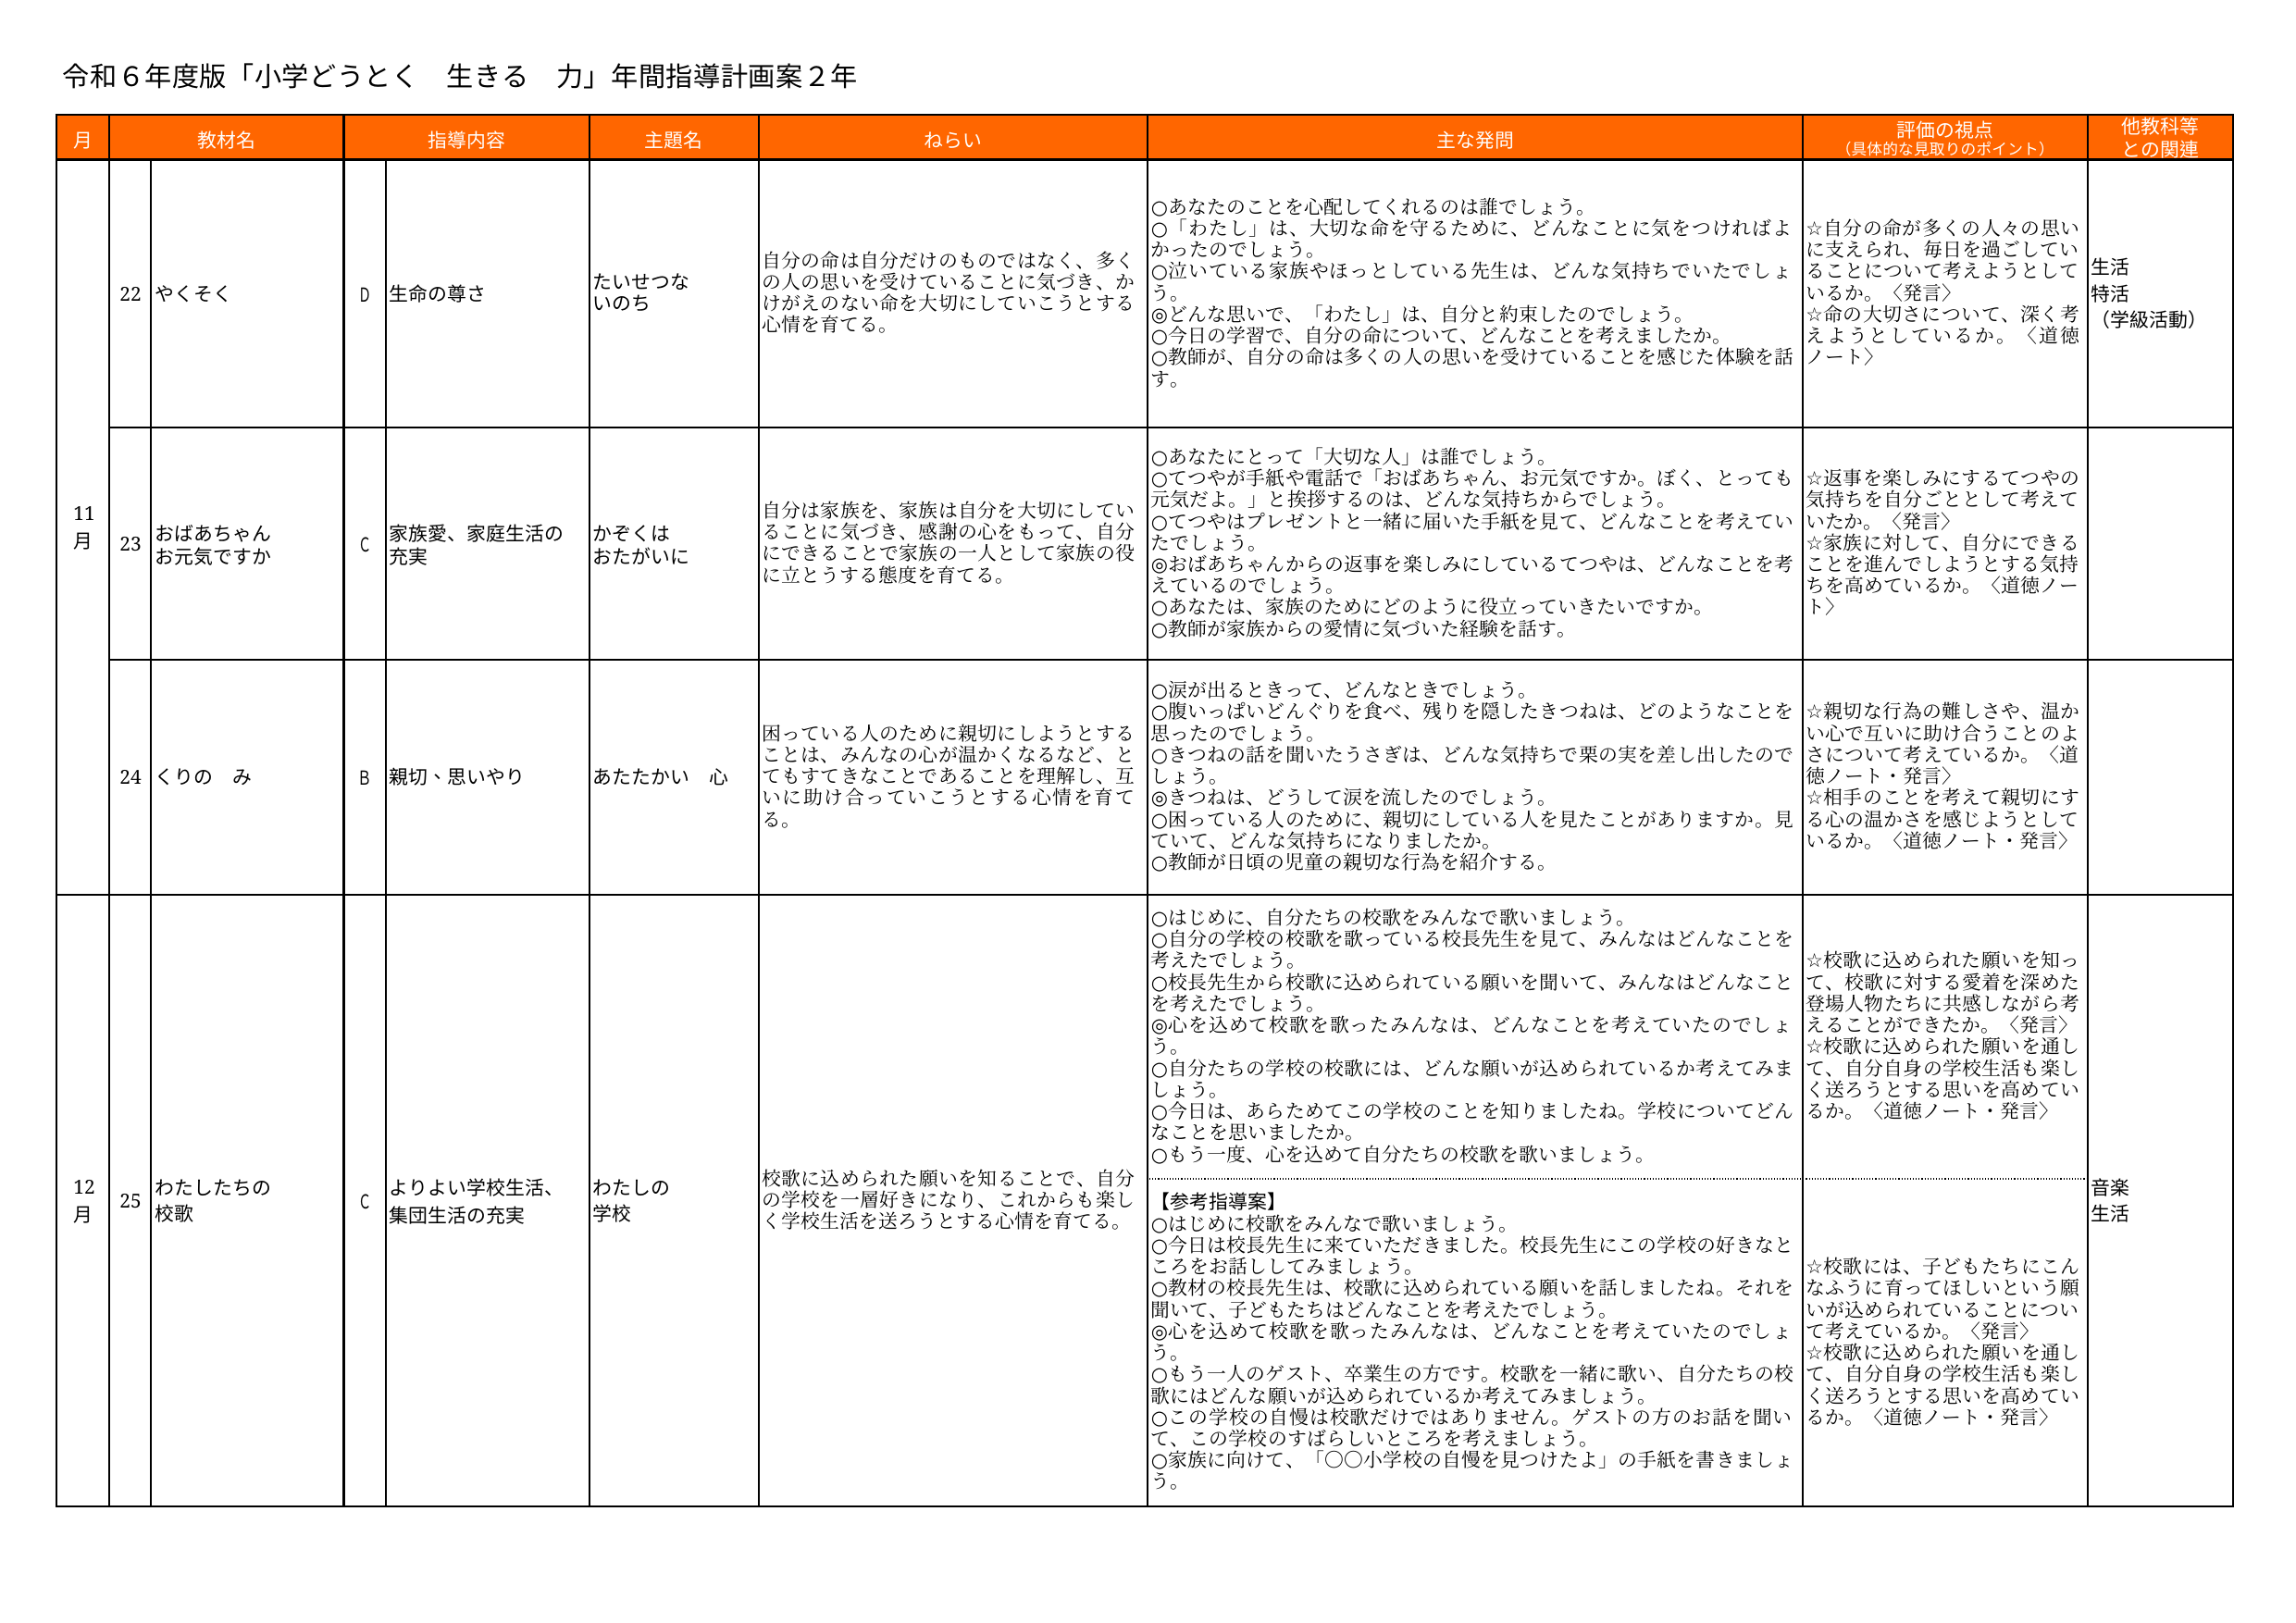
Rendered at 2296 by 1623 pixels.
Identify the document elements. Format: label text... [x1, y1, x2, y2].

table_cell 自分は家族を、家族は自分を大切にしていることに気づき、感謝の心をもって、自分にできることで家族の一人として家族の役に立とうする態度を育てる。 [760, 428, 1147, 659]
table_cell 11月 [57, 161, 108, 894]
table_cell おばあちゃん お元気ですか [152, 428, 342, 659]
table_cell 自分の命は自分だけのものではなく、多くの人の思いを受けていることに気づき、かけがえのない命を大切にしていこうとする心情を育てる。 [760, 161, 1147, 427]
table_cell [2089, 428, 2232, 659]
table_cell ☆校歌には、子どもたちにこんなふうに育ってほしいという願いが込められていることについて考えているか。〈発言〉 ☆校歌に込められた願いを通して、自分自身の学校生活も楽しく送ろうとする思いを高めているか。〈道徳ノート・発言〉 [1804, 1178, 2087, 1505]
table_header 指導内容 [345, 116, 589, 158]
table_cell 困っている人のために親切にしようとすることは、みんなの心が温かくなるなど、とてもすてきなことであることを理解し、互いに助け合っていこうとする心情を育てる。 [760, 661, 1147, 894]
table_cell ☆校歌に込められた願いを知って、校歌に対する愛着を深めた登場人物たちに共感しながら考えることができたか。〈発言〉 ☆校歌に込められた願いを通して、自分自身の学校生活も楽しく送ろうとする思いを高めているか。〈道徳ノート・発言〉 [1804, 896, 2087, 1178]
table_cell ☆自分の命が多くの人々の思いに支えられ、毎日を過ごしていることについて考えようとしているか。〈発言〉 ☆命の大切さについて、深く考えようとしているか。〈道徳ノート〉 [1804, 161, 2087, 427]
table_cell 生命の尊さ [387, 161, 589, 427]
table_cell Ｄ [345, 161, 385, 427]
table_cell わたしの 学校 [590, 896, 758, 1505]
table_cell ○あなたのことを心配してくれるのは誰でしょう。 ○「わたし」は、大切な命を守るために、どんなことに気をつければよかったのでしょう。 ○泣いている家族やほっとしている先生は、どんな気持ちでいたでしょう。 ◎どんな思いで、「わたし」は、自分と約束したのでしょう。 ○今日の学習で、自分の命について、どんなことを考えましたか。 ○教師が、自分の命は多くの人の思いを受けていることを感じた体験を話す。 [1148, 161, 1802, 427]
table_cell ○涙が出るときって、どんなときでしょう。 ○腹いっぱいどんぐりを食べ、残りを隠したきつねは、どのようなことを思ったのでしょう。 ○きつねの話を聞いたうさぎは、どんな気持ちで栗の実を差し出したのでしょう。 ◎きつねは、どうして涙を流したのでしょう。 ○困っている人のために、親切にしている人を見たことがありますか。見ていて、どんな気持ちになりましたか。 ○教師が日頃の児童の親切な行為を紹介する。 [1148, 661, 1802, 894]
table_cell たいせつな いのち [590, 161, 758, 427]
table_header 教材名 [110, 116, 342, 158]
table_cell 25 [110, 896, 150, 1505]
table_cell Ｃ [345, 428, 385, 659]
table_cell わたしたちの 校歌 [152, 896, 342, 1505]
table_header 主題名 [590, 116, 758, 158]
table_cell 【参考指導案】 ○はじめに校歌をみんなで歌いましょう。 ○今日は校長先生に来ていただきました。校長先生にこの学校の好きなところをお話ししてみましょう。 ○教材の校長先生は、校歌に込められている願いを話しましたね。それを聞いて、子どもたちはどんなことを考えたでしょう。 ◎心を込めて校歌を歌ったみんなは、どんなことを考えていたのでしょう。 ○もう一人のゲスト、卒業生の方です。校歌を一緒に歌い、自分たちの校歌にはどんな願いが込められているか考えてみましょう。 ○この学校の自慢は校歌だけではありません。ゲストの方のお話を聞いて、この学校のすばらしいところを考えましょう。 ○家族に向けて、「〇〇小学校の自慢を見つけたよ」の手紙を書きましょう。 [1148, 1178, 1802, 1505]
table_cell 12月 [57, 896, 108, 1505]
table_cell ○あなたにとって「大切な人」は誰でしょう。 ○てつやが手紙や電話で「おばあちゃん、お元気ですか。ぼく、とっても元気だよ。」と挨拶するのは、どんな気持ちからでしょう。 ○てつやはプレゼントと一緒に届いた手紙を見て、どんなことを考えていたでしょう。 ◎おばあちゃんからの返事を楽しみにしているてつやは、どんなことを考えているのでしょう。 ○あなたは、家族のためにどのように役立っていきたいですか。 ○教師が家族からの愛情に気づいた経験を話す。 [1148, 428, 1802, 659]
table_cell 親切、思いやり [387, 661, 589, 894]
table_cell くりの み [152, 661, 342, 894]
table_cell 23 [110, 428, 150, 659]
table_cell 24 [110, 661, 150, 894]
table_header 他教科等 との関連 [2089, 116, 2232, 158]
table_cell よりよい学校生活、 集団生活の充実 [387, 896, 589, 1505]
table_cell 校歌に込められた願いを知ることで、自分の学校を一層好きになり、これからも楽しく学校生活を送ろうとする心情を育てる。 [760, 896, 1147, 1505]
table_cell あたたかい 心 [590, 661, 758, 894]
table_cell 家族愛、家庭生活の 充実 [387, 428, 589, 659]
table_cell かぞくは おたがいに [590, 428, 758, 659]
table_header 月 [57, 116, 108, 158]
table_header 評価の視点 （具体的な見取りのポイント） [1804, 116, 2087, 158]
table_cell 音楽 生活 [2089, 896, 2232, 1505]
table_cell Ｃ [345, 896, 385, 1505]
table_header ねらい [760, 116, 1147, 158]
table_cell ☆親切な行為の難しさや、温かい心で互いに助け合うことのよさについて考えているか。〈道徳ノート・発言〉 ☆相手のことを考えて親切にする心の温かさを感じようとしているか。〈道徳ノート・発言〉 [1804, 661, 2087, 894]
table_cell 22 [110, 161, 150, 427]
table_cell 生活 特活 （学級活動） [2089, 161, 2232, 427]
table_cell ○はじめに、自分たちの校歌をみんなで歌いましょう。 ○自分の学校の校歌を歌っている校長先生を見て、みんなはどんなことを考えたでしょう。 ○校長先生から校歌に込められている願いを聞いて、みんなはどんなことを考えたでしょう。 ◎心を込めて校歌を歌ったみんなは、どんなことを考えていたのでしょう。 ○自分たちの学校の校歌には、どんな願いが込められているか考えてみましょう。 ○今日は、あらためてこの学校のことを知りましたね。学校についてどんなことを思いましたか。 ○もう一度、心を込めて自分たちの校歌を歌いましょう。 [1148, 896, 1802, 1178]
table_cell ☆返事を楽しみにするてつやの気持ちを自分ごととして考えていたか。〈発言〉 ☆家族に対して、自分にできることを進んでしようとする気持ちを高めているか。〈道徳ノート〉 [1804, 428, 2087, 659]
table_cell [2089, 661, 2232, 894]
table_header 主な発問 [1148, 116, 1802, 158]
table_cell Ｂ [345, 661, 385, 894]
table_cell やくそく [152, 161, 342, 427]
